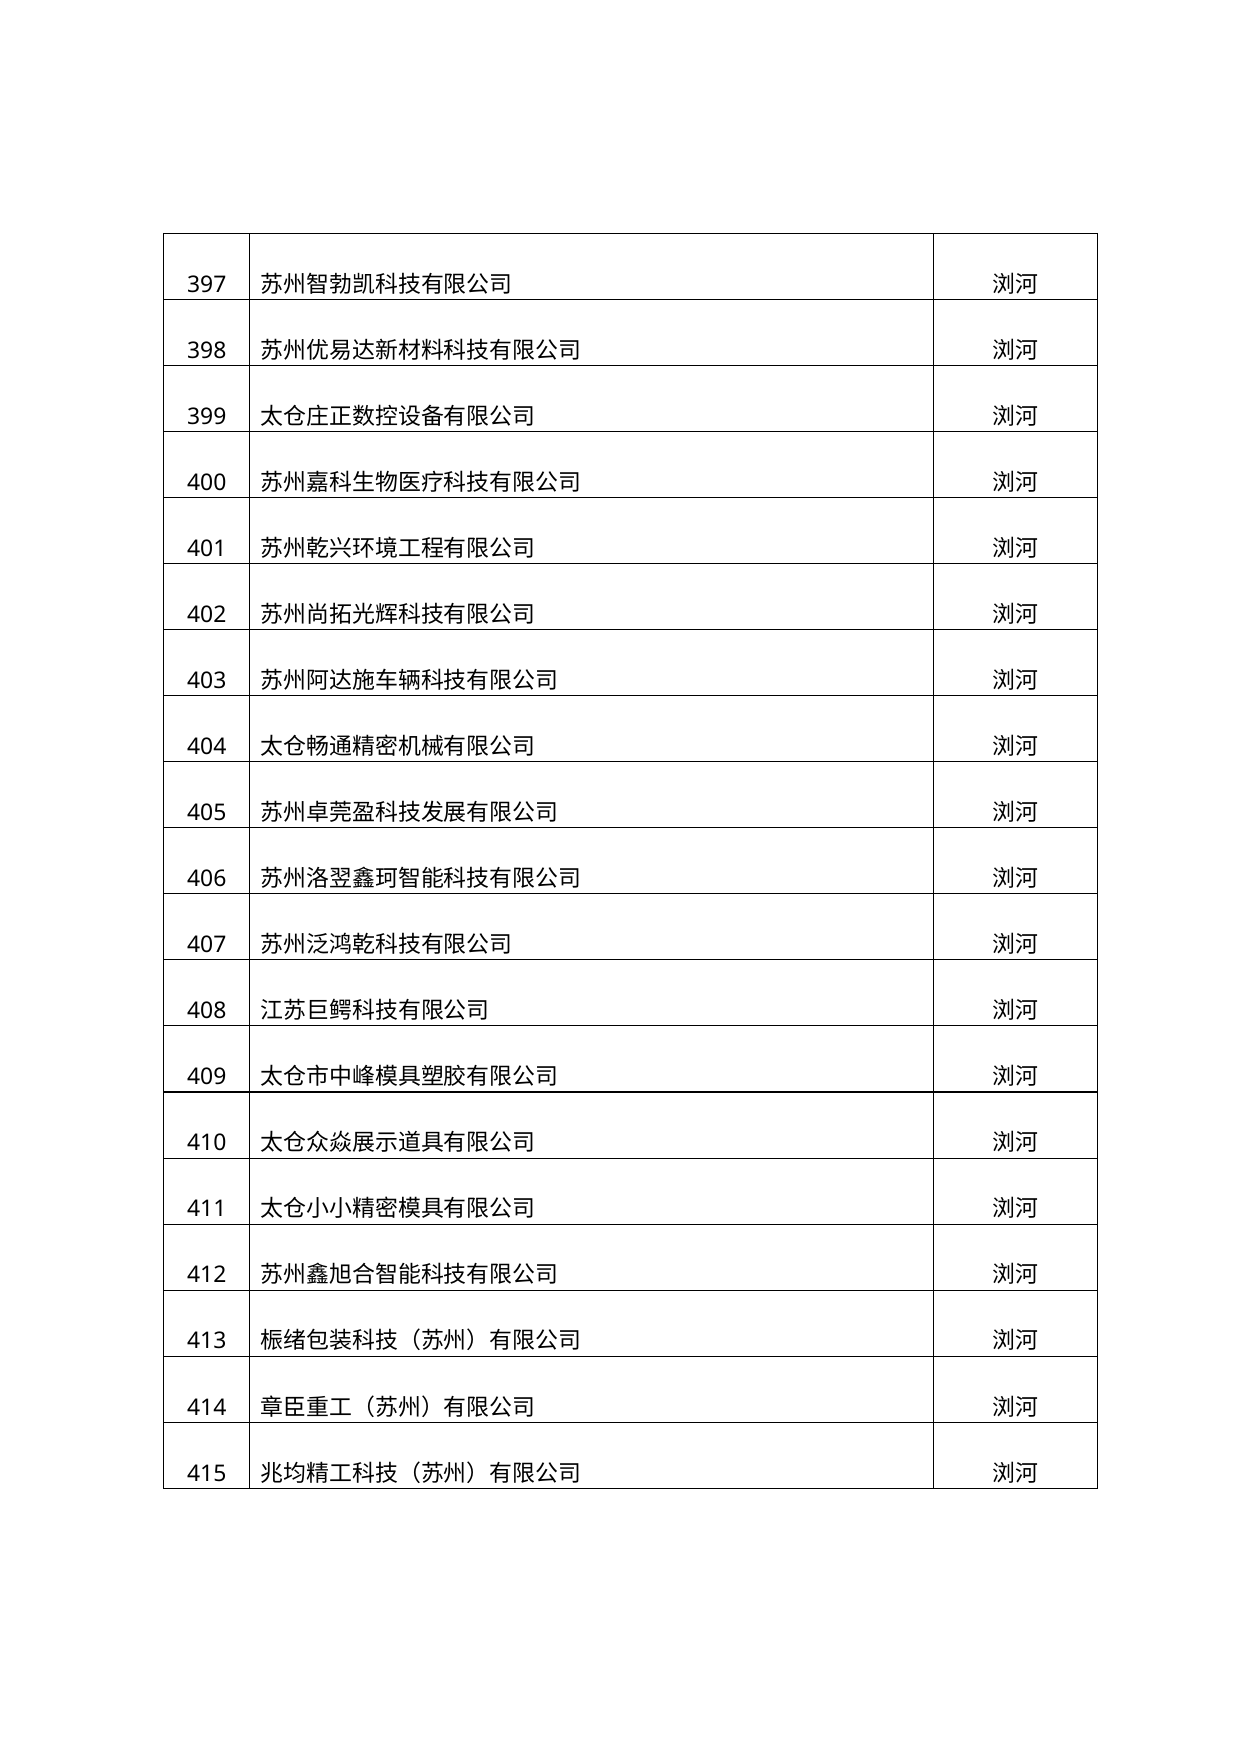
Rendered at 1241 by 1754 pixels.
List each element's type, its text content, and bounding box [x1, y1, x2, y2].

table_cell 浏河 [934, 1026, 1097, 1091]
table_cell 浏河 [934, 300, 1097, 365]
table_cell 407 [164, 894, 249, 959]
table_cell 浏河 [934, 762, 1097, 827]
table_cell 404 [164, 696, 249, 761]
table_cell 浏河 [934, 564, 1097, 629]
table_cell 太仓小小精密模具有限公司 [250, 1159, 933, 1223]
table_cell 江苏巨鳄科技有限公司 [250, 960, 933, 1025]
table_cell 浏河 [934, 1159, 1097, 1223]
table_cell 409 [164, 1026, 249, 1091]
table_cell 太仓畅通精密机械有限公司 [250, 696, 933, 761]
table_cell 浏河 [934, 1357, 1097, 1422]
table_cell 苏州洛翌鑫珂智能科技有限公司 [250, 828, 933, 893]
table_cell 章臣重工（苏州）有限公司 [250, 1357, 933, 1422]
table_cell 浏河 [934, 1093, 1097, 1157]
table_cell 408 [164, 960, 249, 1025]
table_cell 桭绪包装科技（苏州）有限公司 [250, 1291, 933, 1356]
table_cell 406 [164, 828, 249, 893]
table_cell 太仓庄正数控设备有限公司 [250, 366, 933, 431]
table_cell 苏州嘉科生物医疗科技有限公司 [250, 432, 933, 497]
table_cell 400 [164, 432, 249, 497]
table_cell 414 [164, 1357, 249, 1422]
table_cell 399 [164, 366, 249, 431]
table_cell 413 [164, 1291, 249, 1356]
table_cell 浏河 [934, 234, 1097, 299]
table_cell 苏州智勃凯科技有限公司 [250, 234, 933, 299]
table_cell 苏州尚拓光辉科技有限公司 [250, 564, 933, 629]
table_cell 苏州优易达新材料科技有限公司 [250, 300, 933, 365]
table_cell 402 [164, 564, 249, 629]
table_cell 397 [164, 234, 249, 299]
table_cell 浏河 [934, 828, 1097, 893]
table_cell 浏河 [934, 630, 1097, 695]
table_cell 浏河 [934, 366, 1097, 431]
table_cell 太仓众焱展示道具有限公司 [250, 1093, 933, 1157]
table_cell 410 [164, 1093, 249, 1157]
table_cell 浏河 [934, 432, 1097, 497]
table_cell 浏河 [934, 1291, 1097, 1356]
table_cell 403 [164, 630, 249, 695]
table_cell 浏河 [934, 1225, 1097, 1289]
table_cell 411 [164, 1159, 249, 1223]
table_cell 浏河 [934, 1423, 1097, 1488]
table_cell 兆均精工科技（苏州）有限公司 [250, 1423, 933, 1488]
table_cell 苏州乾兴环境工程有限公司 [250, 498, 933, 563]
table_cell 苏州鑫旭合智能科技有限公司 [250, 1225, 933, 1289]
table_cell 浏河 [934, 960, 1097, 1025]
table_cell 太仓市中峰模具塑胶有限公司 [250, 1026, 933, 1091]
table_cell 苏州阿达施车辆科技有限公司 [250, 630, 933, 695]
table_cell 401 [164, 498, 249, 563]
table_cell 苏州泛鸿乾科技有限公司 [250, 894, 933, 959]
table_cell 浏河 [934, 696, 1097, 761]
table_cell 412 [164, 1225, 249, 1289]
table_cell 398 [164, 300, 249, 365]
table_cell 浏河 [934, 498, 1097, 563]
table_cell 415 [164, 1423, 249, 1488]
table_cell 405 [164, 762, 249, 827]
table_cell 苏州卓莞盈科技发展有限公司 [250, 762, 933, 827]
table_cell 浏河 [934, 894, 1097, 959]
